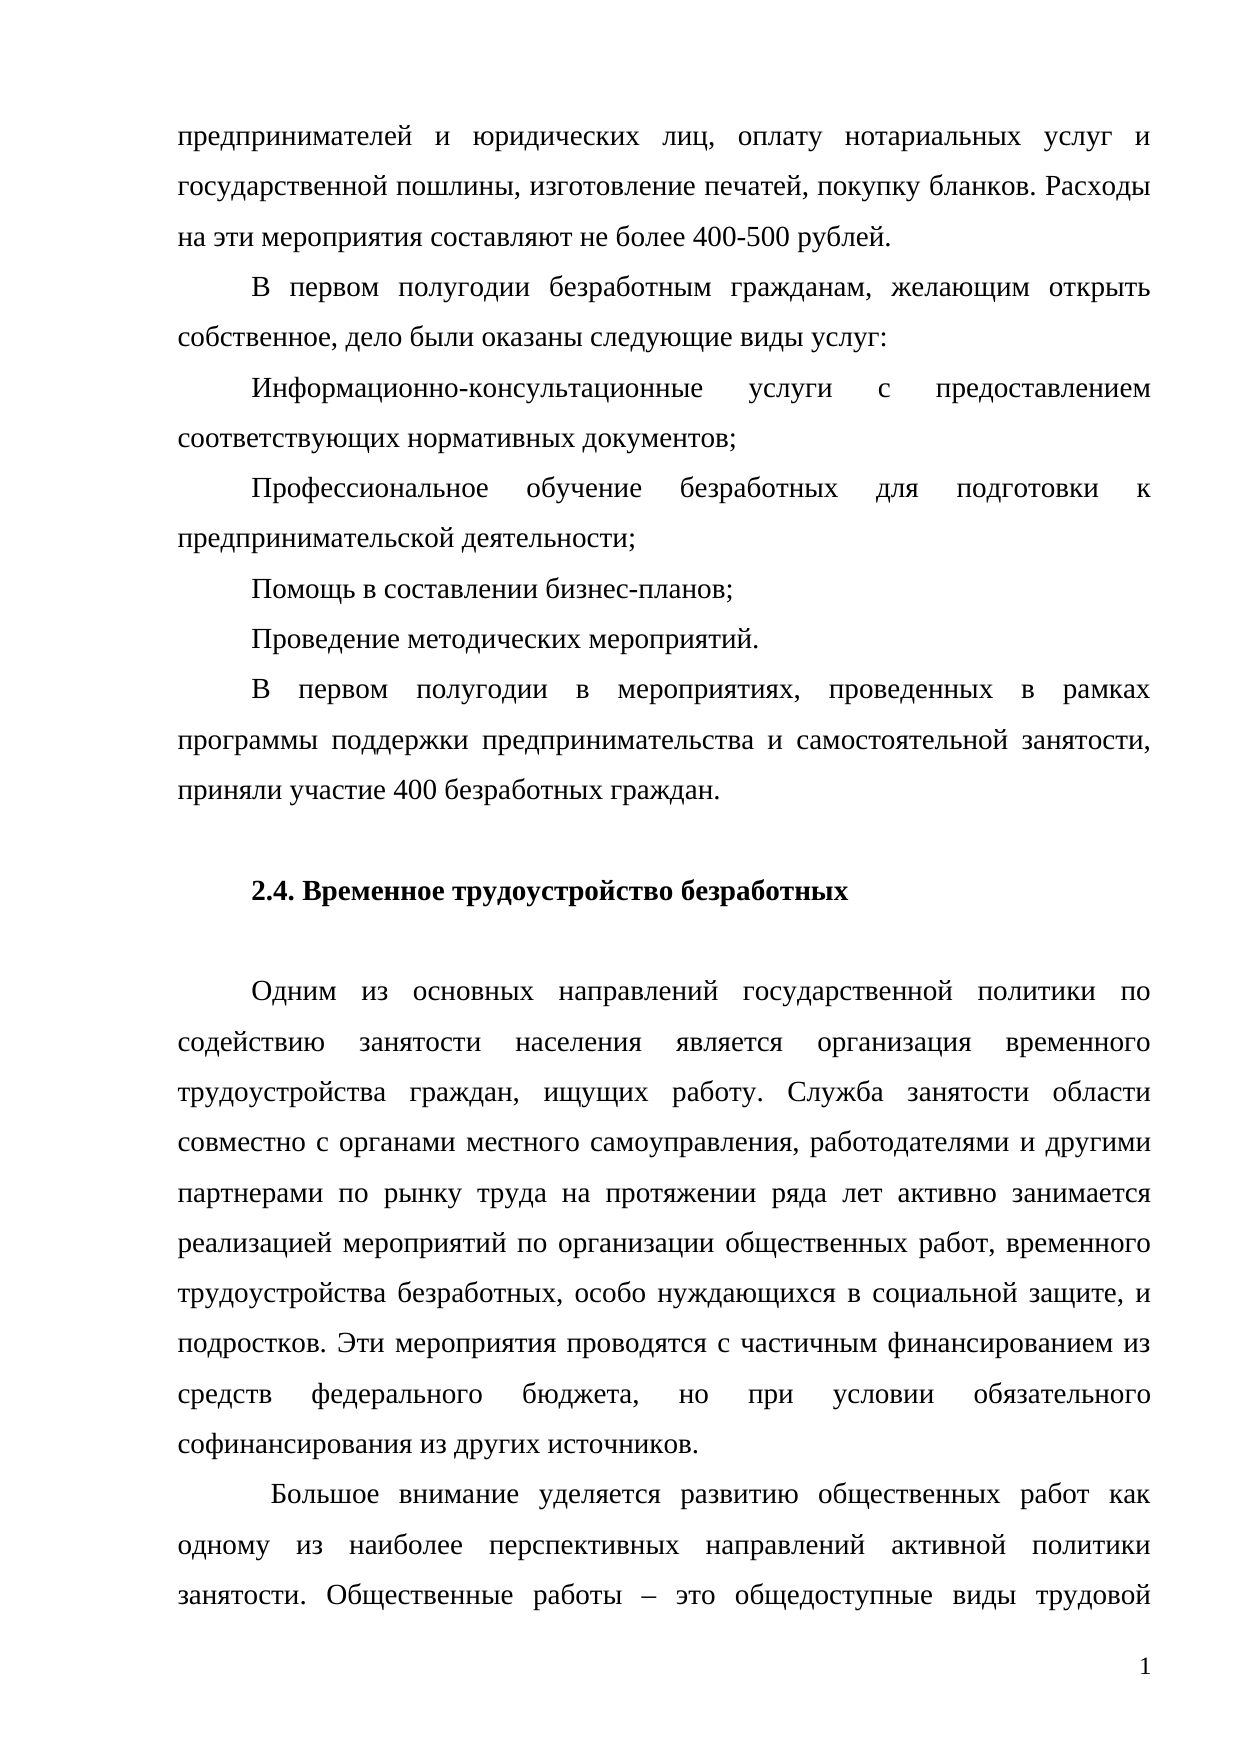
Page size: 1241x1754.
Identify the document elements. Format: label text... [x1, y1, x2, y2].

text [177, 118, 1152, 252]
text Проведение методических мероприятий. [177, 621, 1152, 655]
text 2.4. Временное трудоустройство безработных [177, 873, 1152, 906]
text В первом полугодии в мероприятиях, проведенных в рамках программы поддержки предпринимательства и самостоятельной занятости, приняли участие 400 безработных граждан. [177, 672, 1152, 806]
text Информационно-консультационные услуги с предоставлением соответствующих нормативных документов; [177, 370, 1152, 453]
text Одним из основных направлений государственной политики по содействию занятости населения является организация временного трудоустройства граждан, ищущих работу. Служба занятости области совместно с органами местного самоуправления, работодателями и другими партнерами по рынку труда на протяжении ряда лет активно занимается реализацией мероприятий по организации общественных работ, временного трудоустройства безработных, особо нуждающихся в социальной защите, и подростков. Эти мероприятия проводятся с частичным финансированием из средств федерального бюджета, но при условии обязательного софинансирования из других источников. [177, 973, 1152, 1460]
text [177, 1477, 1152, 1611]
text Профессиональное обучение безработных для подготовки к предпринимательской деятельности; [177, 470, 1152, 554]
text В первом полугодии безработным гражданам, желающим открыть собственное, дело были оказаны следующие виды услуг: [177, 269, 1152, 353]
text Помощь в составлении бизнес-планов; [177, 571, 1152, 604]
